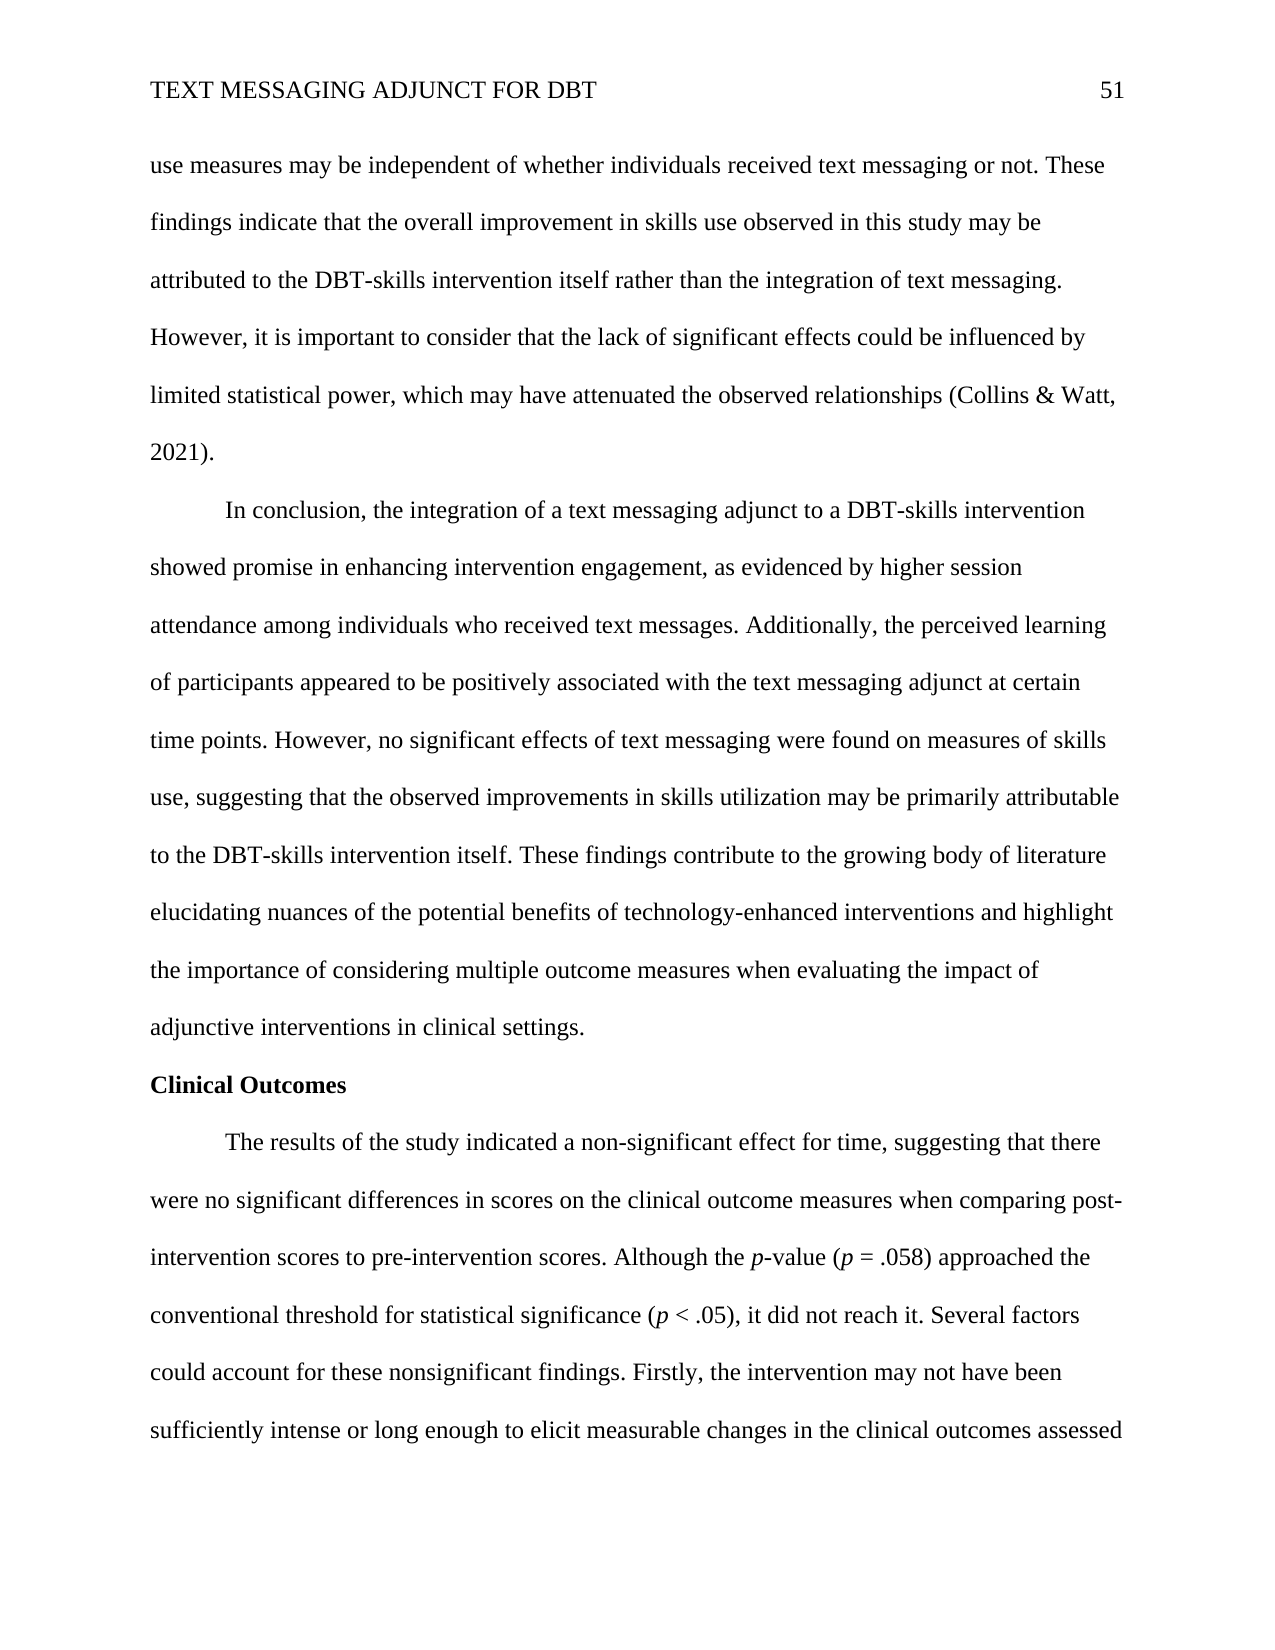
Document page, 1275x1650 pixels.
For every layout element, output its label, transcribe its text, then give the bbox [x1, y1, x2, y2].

text In conclusion, the integration of a text messaging adjunct to a DBT-skills intervention showed promise in enhancing intervention engagement, as evidenced by higher session attendance among individuals who received text messages. Additionally, the perceived learning of participants appeared to be positively associated with the text messaging adjunct at certain time points. However, no significant effects of text messaging were found on measures of skills use, suggesting that the observed improvements in skills utilization may be primarily attributable to the DBT-skills intervention itself. These findings contribute to the growing body of literature elucidating nuances of the potential benefits of technology-enhanced interventions and highlight the importance of considering multiple outcome measures when evaluating the impact of adjunctive interventions in clinical settings. [150, 495, 1125, 1041]
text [150, 1127, 1125, 1444]
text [150, 150, 1125, 466]
text Clinical Outcomes [150, 1070, 1125, 1099]
